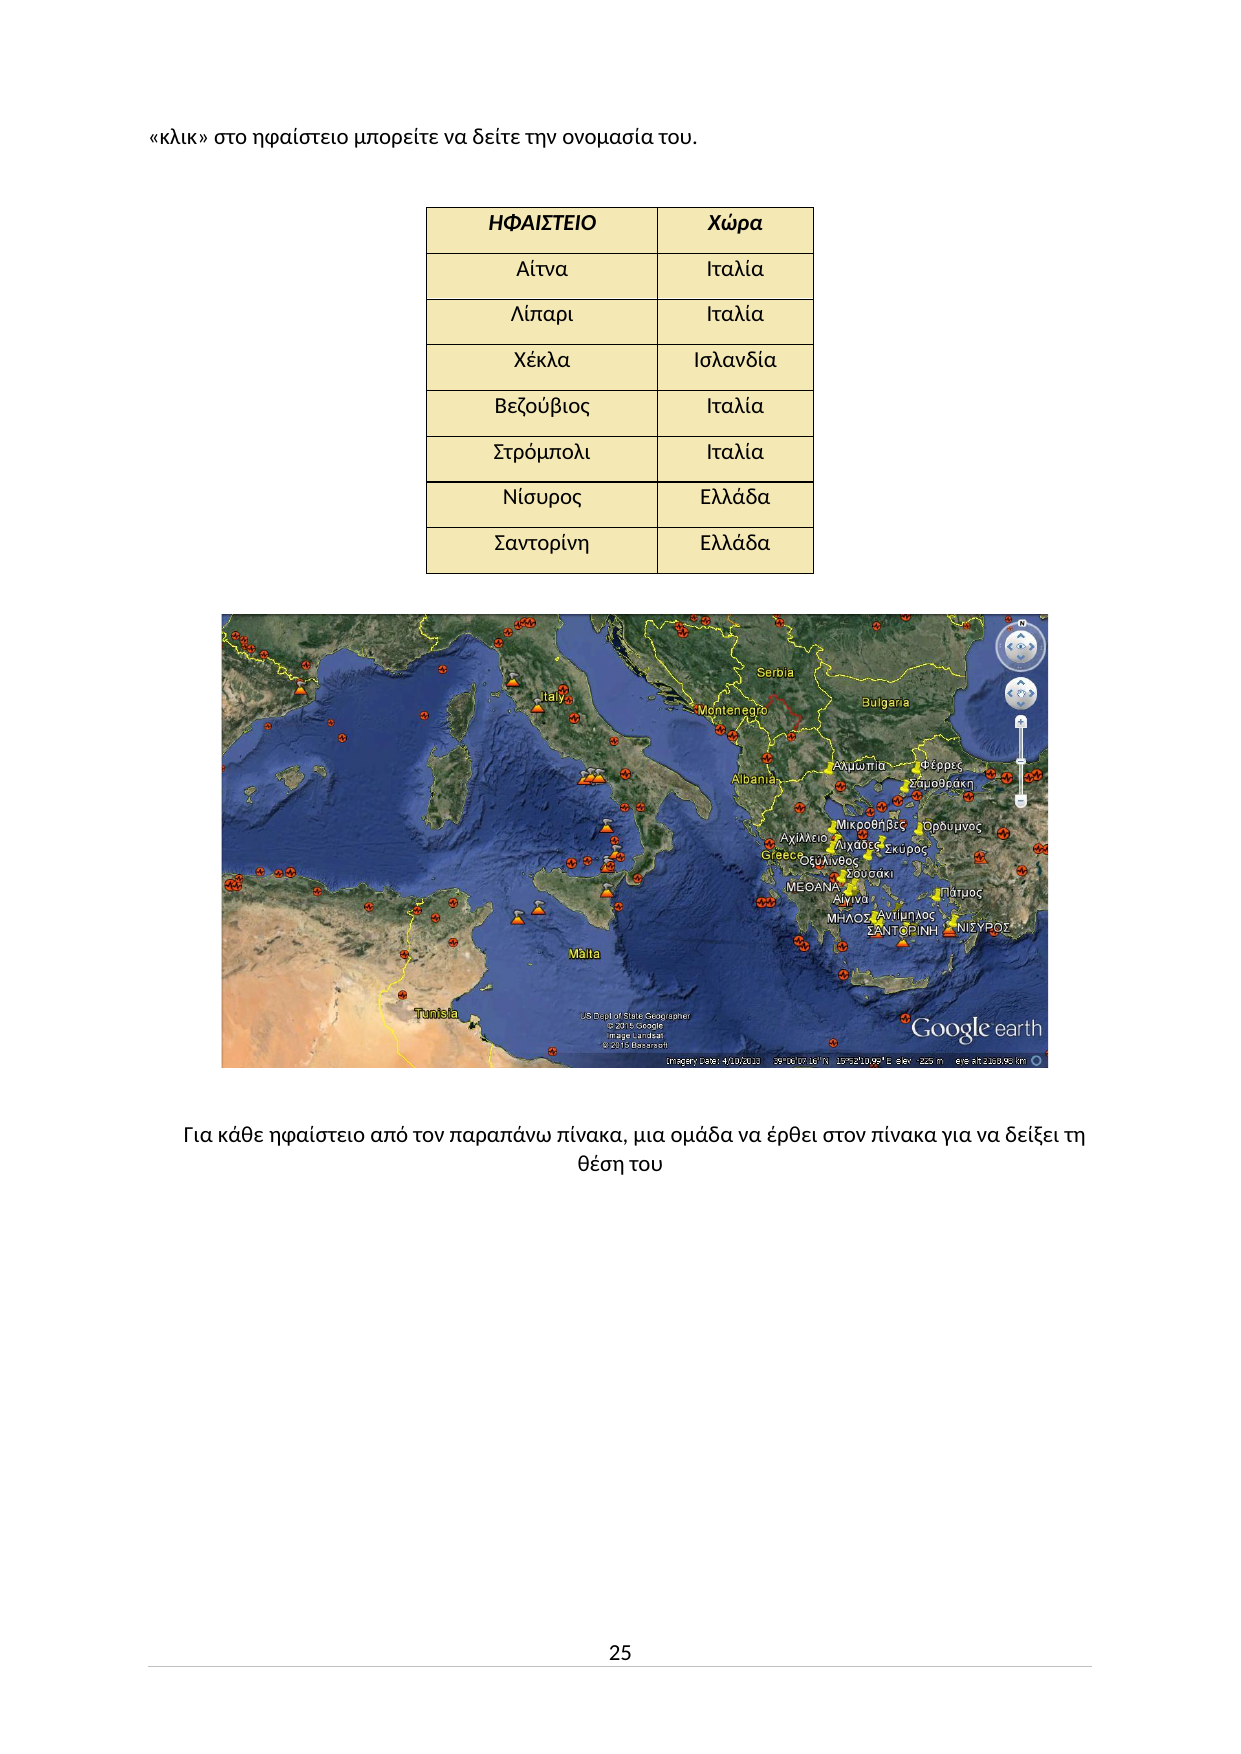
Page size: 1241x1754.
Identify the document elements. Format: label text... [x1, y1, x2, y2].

table_cell Αίτνα [427, 254, 657, 298]
picture [221, 614, 1049, 1068]
table_cell Ιταλία [658, 300, 813, 344]
text Για κάθε ηφαίστειο από τον παραπάνω πίνακα, μια ομάδα να έρθει στον πίνακα για να δείξει τη θέση του [148, 1121, 1092, 1177]
table_cell Ισλανδία [658, 345, 813, 390]
table_cell Στρόμπολι [427, 437, 657, 481]
table_cell Βεζούβιος [427, 391, 657, 436]
table_cell Χέκλα [427, 345, 657, 390]
table_cell Ελλάδα [658, 483, 813, 527]
table_cell Ιταλία [658, 254, 813, 298]
table_cell Ελλάδα [658, 528, 813, 573]
table_cell Σαντορίνη [427, 528, 657, 573]
table_cell Ιταλία [658, 437, 813, 481]
table_header Χώρα [658, 208, 813, 253]
table_cell Νίσυρος [427, 483, 657, 527]
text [148, 122, 1092, 150]
table_header ΗΦΑΙΣΤΕΙΟ [427, 208, 657, 253]
table_cell Ιταλία [658, 391, 813, 436]
table_cell Λίπαρι [427, 300, 657, 344]
